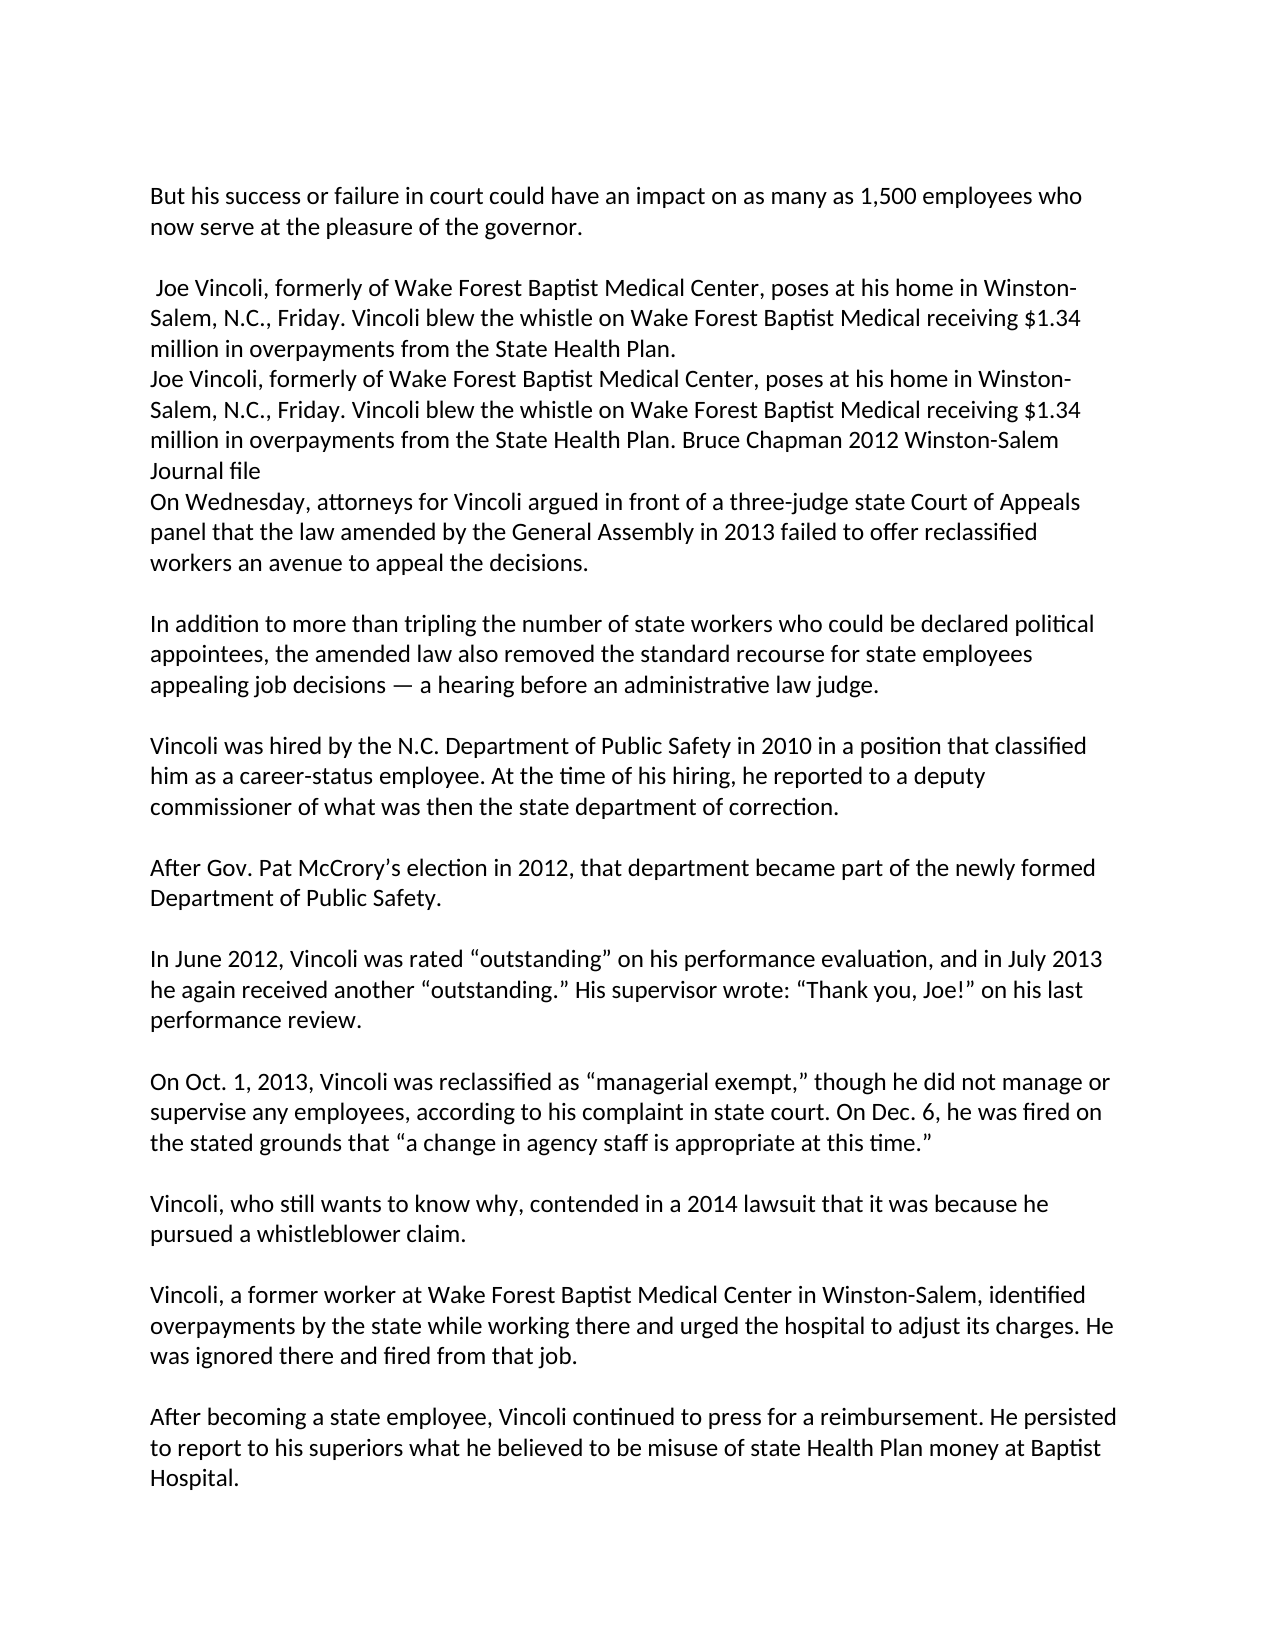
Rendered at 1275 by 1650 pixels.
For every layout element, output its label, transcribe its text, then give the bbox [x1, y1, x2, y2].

text On Oct. 1, 2013, Vincoli was reclassified as “managerial exempt,” though he did not manage or supervise any employees, according to his complaint in state court. On Dec. 6, he was fired on the stated grounds that “a change in agency staff is appropriate at this time.” [150, 1066, 1125, 1157]
text After Gov. Pat McCrory’s election in 2012, that department became part of the newly formed Department of Public Safety. [150, 852, 1125, 913]
text Joe Vincoli, formerly of Wake Forest Baptist Medical Center, poses at his home in Winston-Salem, N.C., Friday. Vincoli blew the whistle on Wake Forest Baptist Medical receiving $1.34 million in overpayments from the State Health Plan. [150, 272, 1125, 364]
text After becoming a state employee, Vincoli continued to press for a reimbursement. He persisted to report to his superiors what he believed to be misuse of state Health Plan money at Baptist Hospital. [150, 1401, 1125, 1493]
text Vincoli, who still wants to know why, contended in a 2014 lawsuit that it was because he pursued a whistleblower claim. [150, 1188, 1125, 1249]
text Vincoli, a former worker at Wake Forest Baptist Medical Center in Winston-Salem, identified overpayments by the state while working there and urged the hospital to adjust its charges. He was ignored there and fired from that job. [150, 1279, 1125, 1371]
text On Wednesday, attorneys for Vincoli argued in front of a three-judge state Court of Appeals panel that the law amended by the General Assembly in 2013 failed to offer reclassified workers an avenue to appeal the decisions. [150, 486, 1125, 577]
text In addition to more than tripling the number of state workers who could be declared political appointees, the amended law also removed the standard recourse for state employees appealing job decisions — a hearing before an administrative law judge. [150, 608, 1125, 699]
text Vincoli was hired by the N.C. Department of Public Safety in 2010 in a position that classified him as a career-status employee. At the time of his hiring, he reported to a deputy commissioner of what was then the state department of correction. [150, 730, 1125, 821]
text But his success or failure in court could have an impact on as many as 1,500 employees who now serve at the pleasure of the governor. [150, 181, 1125, 242]
text In June 2012, Vincoli was rated “outstanding” on his performance evaluation, and in July 2013 he again received another “outstanding.” His supervisor wrote: “Thank you, Joe!” on his last performance review. [150, 943, 1125, 1035]
text Joe Vincoli, formerly of Wake Forest Baptist Medical Center, poses at his home in Winston-Salem, N.C., Friday. Vincoli blew the whistle on Wake Forest Baptist Medical receiving $1.34 million in overpayments from the State Health Plan. Bruce Chapman 2012 Winston-Salem Journal file [150, 364, 1125, 486]
